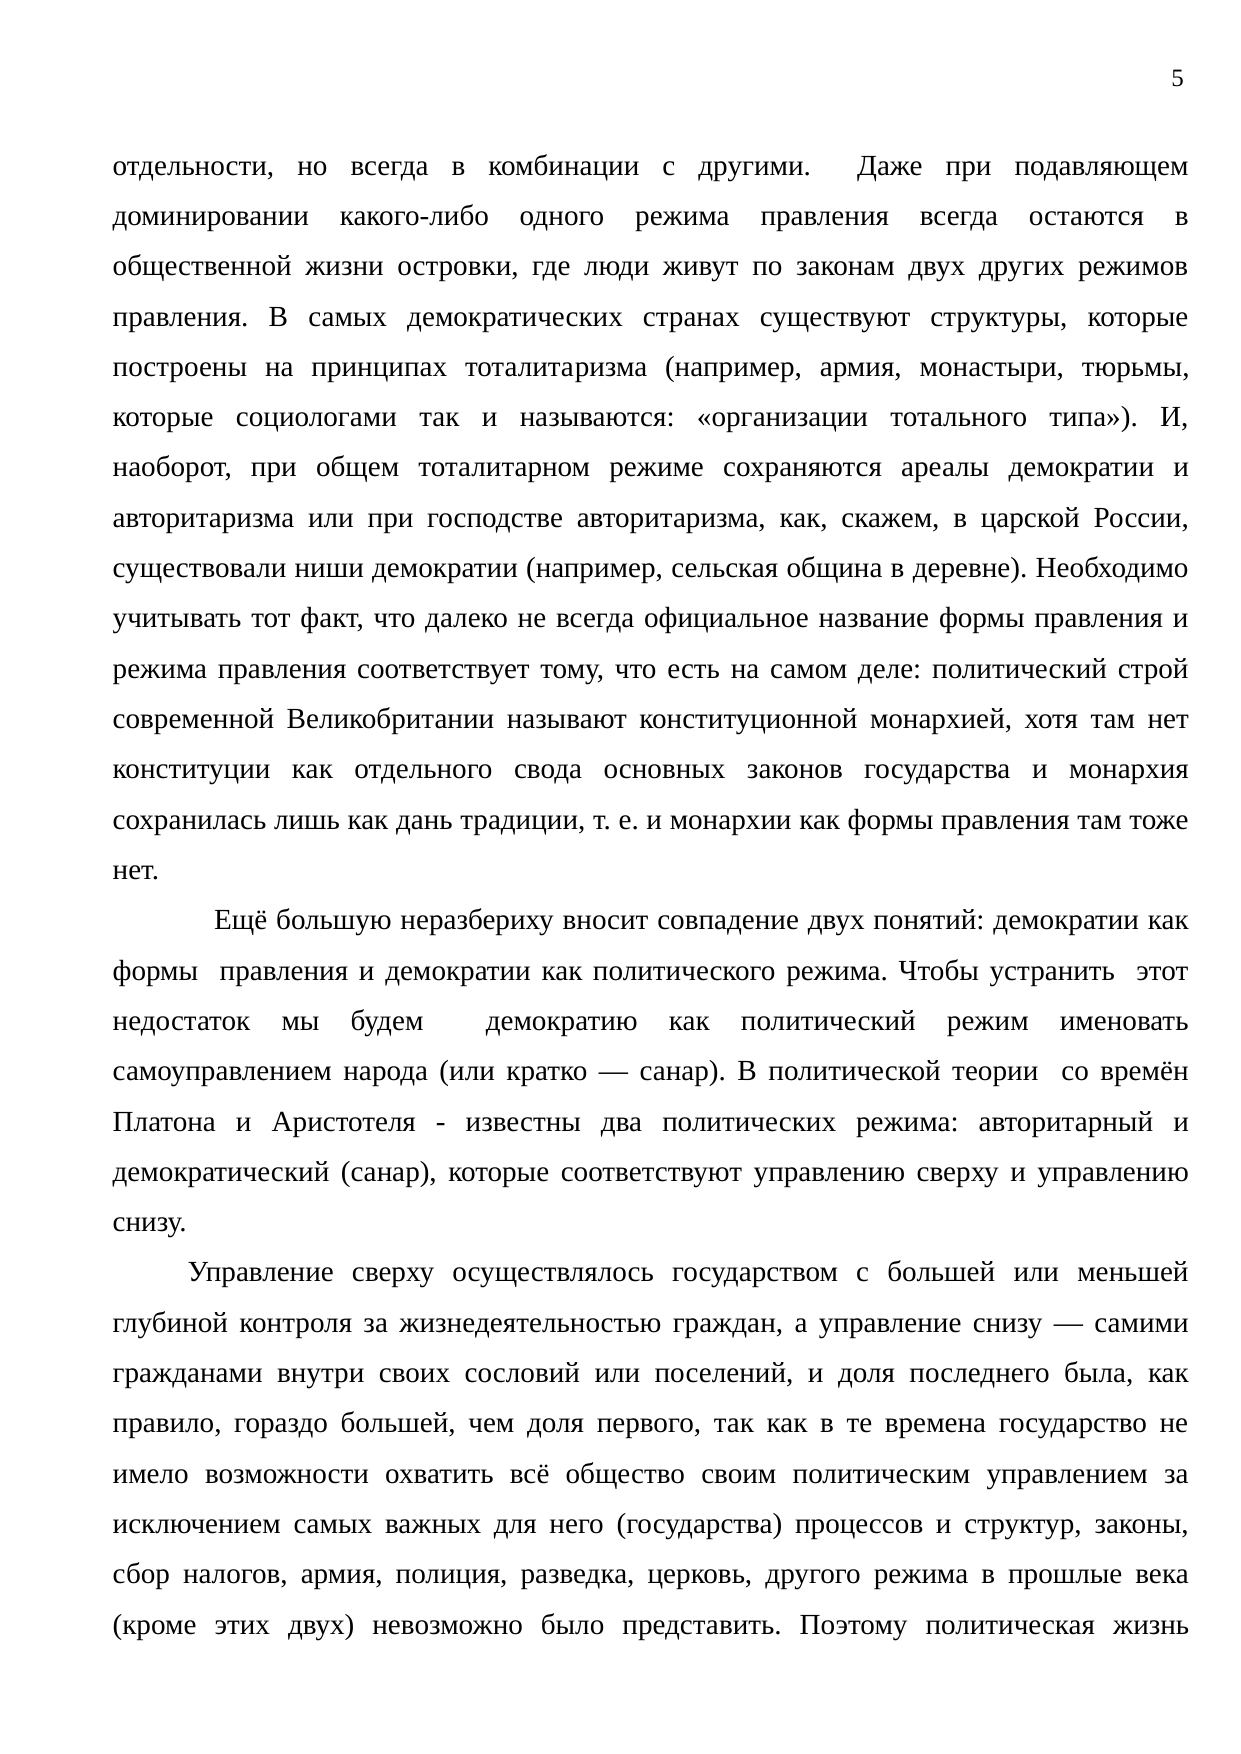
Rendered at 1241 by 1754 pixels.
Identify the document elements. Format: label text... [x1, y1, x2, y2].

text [112, 1254, 1190, 1640]
text Ещё большую неразбериху вносит совпадение двух понятий: демократии как формы правления и демократии как политического режима. Чтобы устранить этот недостаток мы будем демократию как политический режим именовать самоуправлением народа (или кратко — санар). В политической теории со времён Платона и Аристотеля - известны два политических режима: авторитарный и демократический (санар), которые соответствуют управлению сверху и управлению снизу. [112, 902, 1190, 1238]
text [112, 148, 1190, 886]
